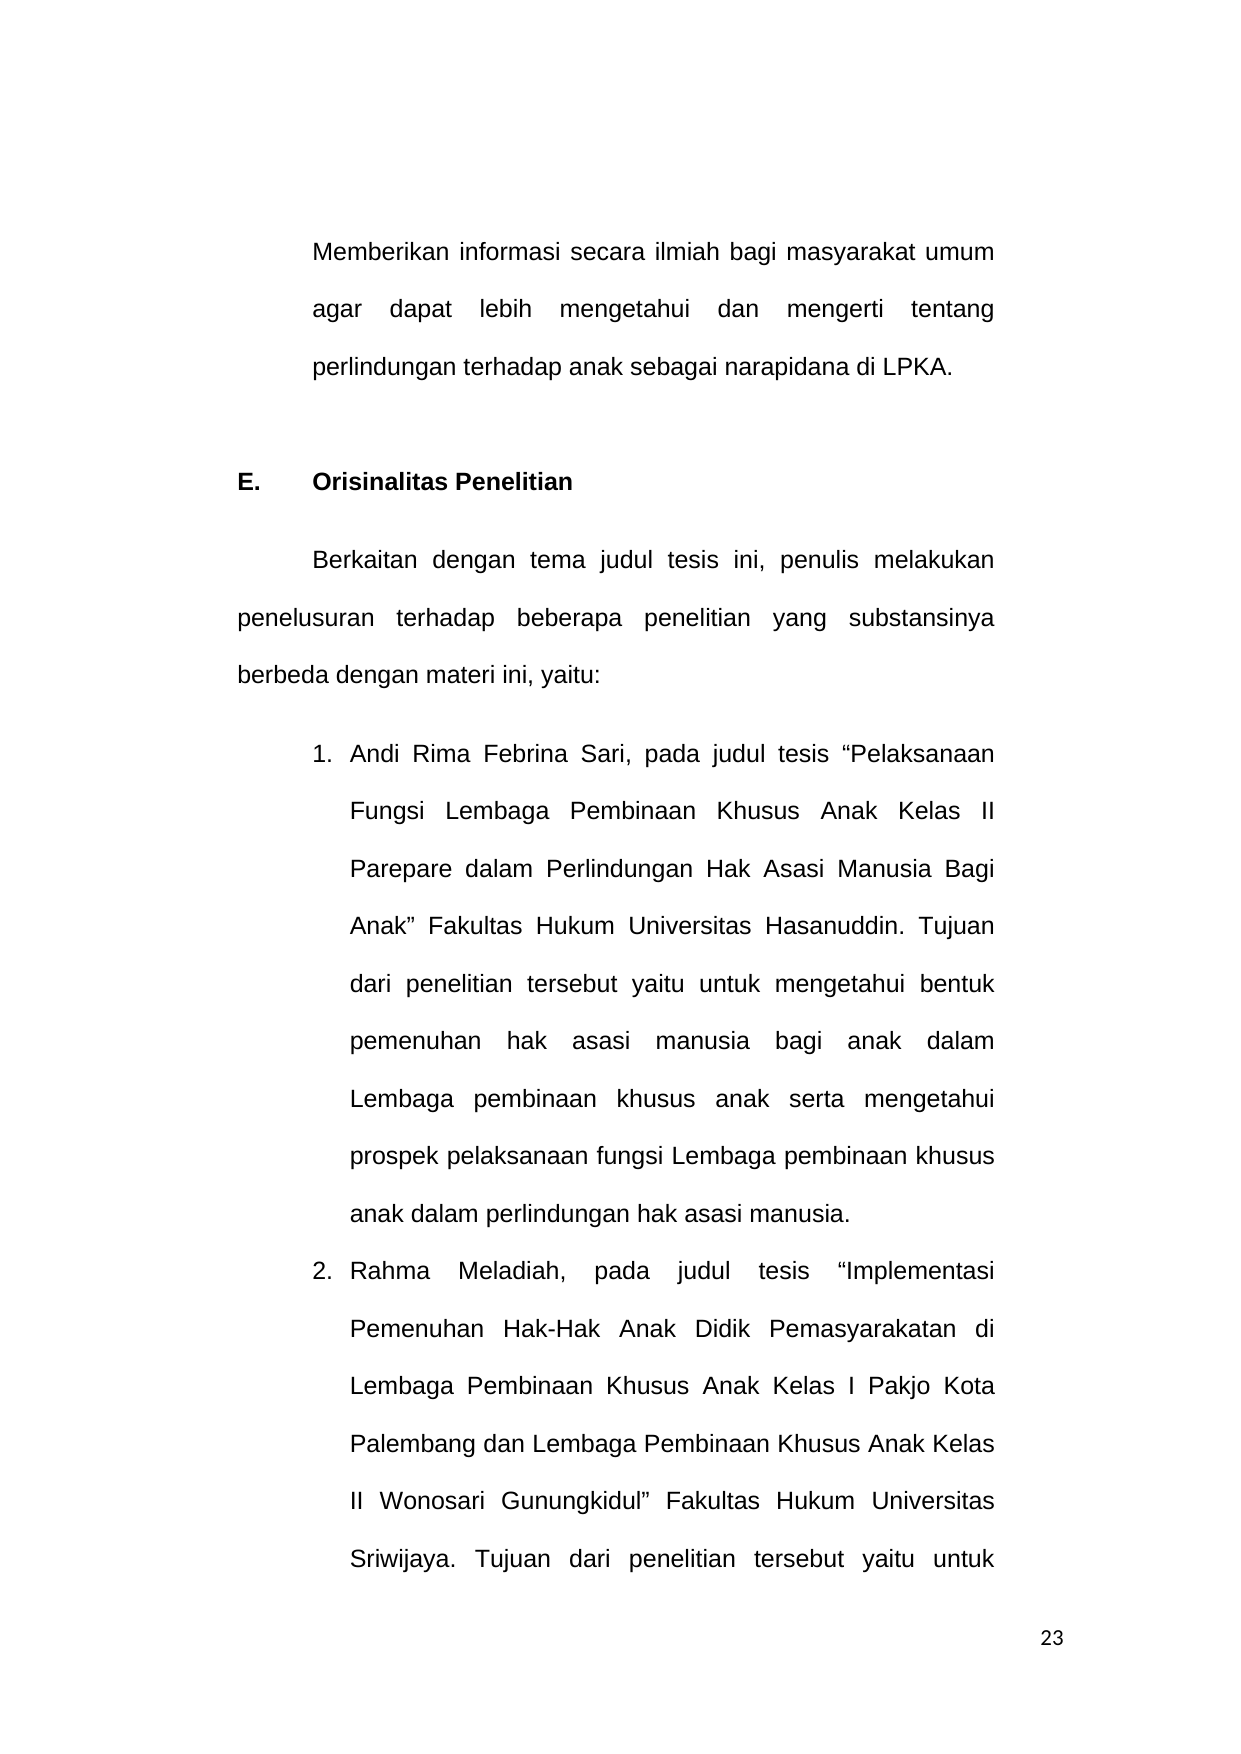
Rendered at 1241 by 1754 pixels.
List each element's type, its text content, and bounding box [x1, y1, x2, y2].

list Orisinalitas Penelitian [237, 467, 996, 496]
text Berkaitan dengan tema judul tesis ini, penulis melakukan penelusuran terhadap beberapa penelitian yang substansinya berbeda dengan materi ini, yaitu: [237, 545, 996, 689]
list Memberikan informasi secara ilmiah bagi masyarakat umum agar dapat lebih mengetahui dan mengerti tentang perlindungan terhadap anak sebagai narapidana di LPKA. [312, 237, 996, 381]
list Andi Rima Febrina Sari, pada judul tesis “Pelaksanaan Fungsi Lembaga Pembinaan Khusus Anak Kelas II Parepare dalam Perlindungan Hak Asasi Manusia Bagi Anak” Fakultas Hukum Universitas Hasanuddin. Tujuan dari penelitian tersebut yaitu untuk mengetahui bentuk pemenuhan hak asasi manusia bagi anak dalam Lembaga pembinaan khusus anak serta mengetahui prospek pelaksanaan fungsi Lembaga pembinaan khusus anak dalam perlindungan hak asasi manusia. [312, 739, 996, 1227]
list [312, 1256, 996, 1572]
